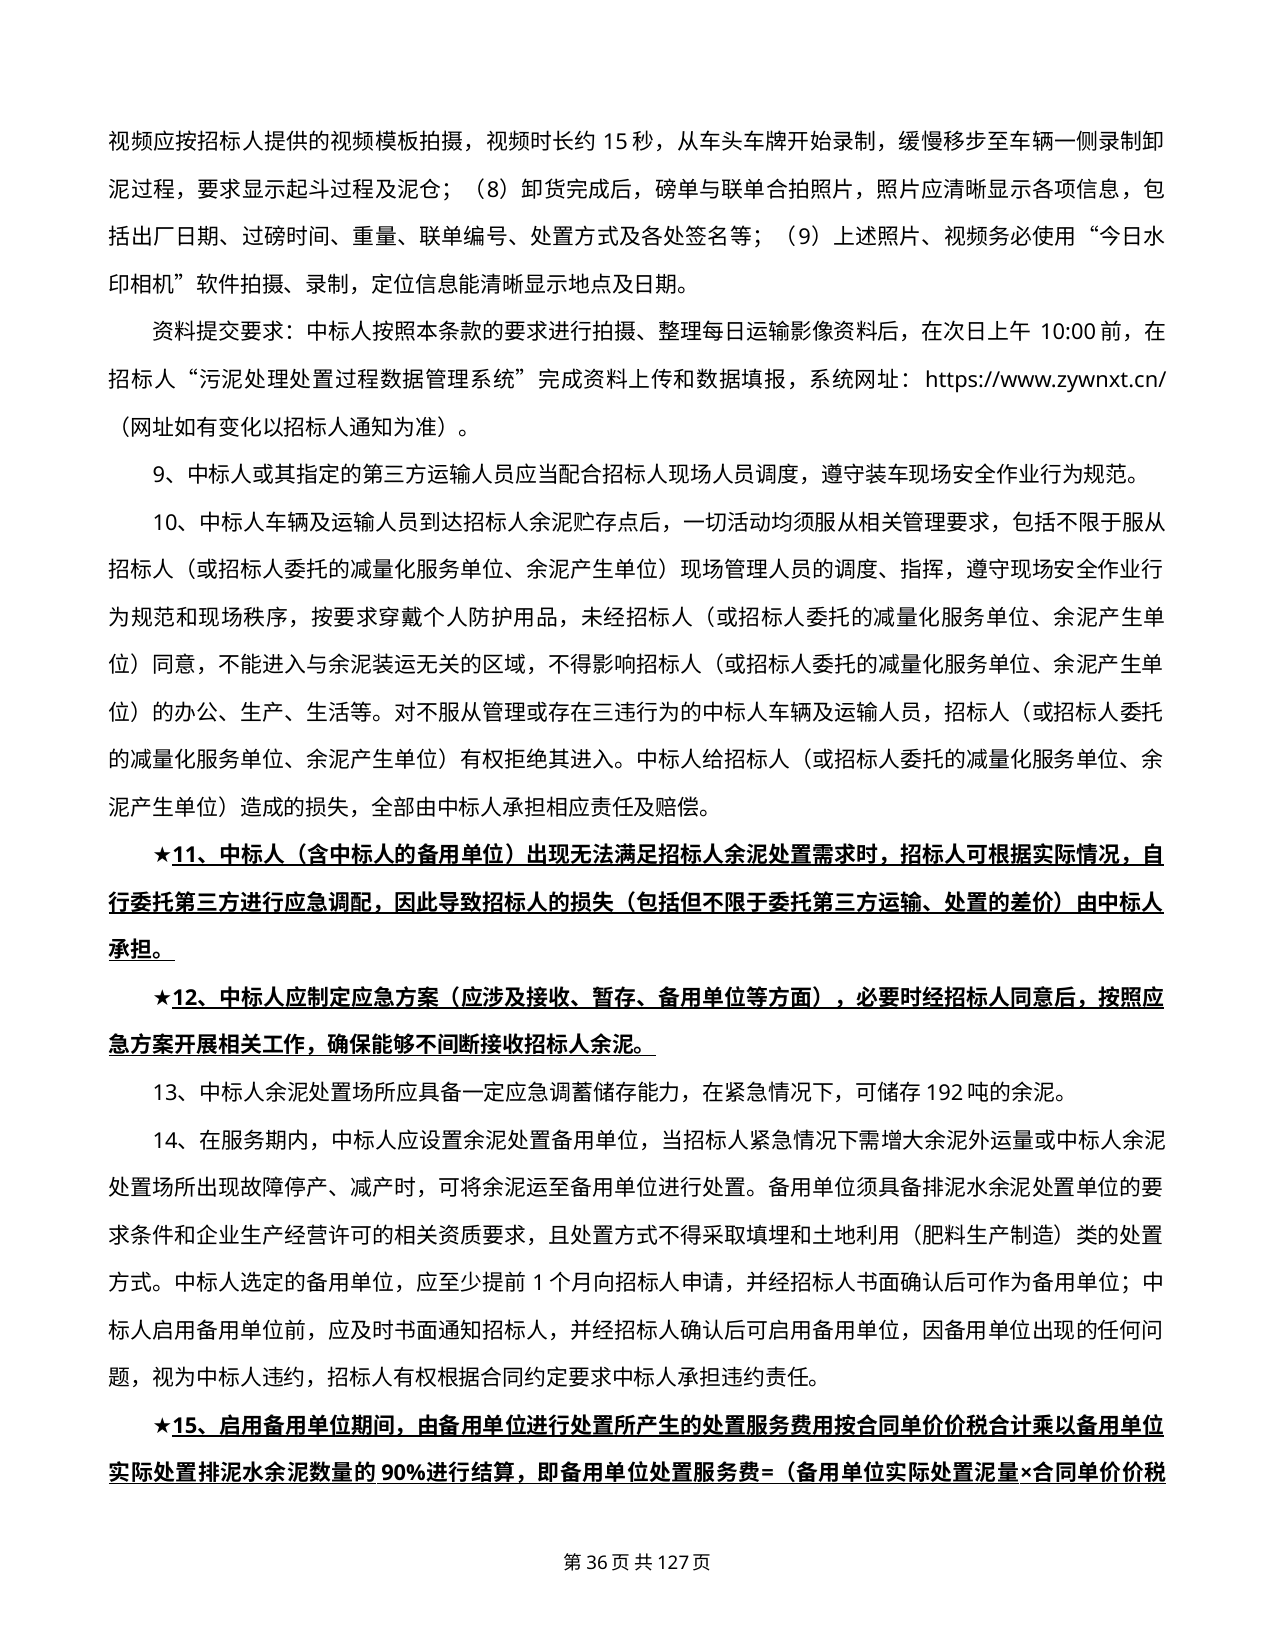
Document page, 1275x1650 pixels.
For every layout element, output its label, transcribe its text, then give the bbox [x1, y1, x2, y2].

text ★12、中标人应制定应急方案（应涉及接收、暂存、备用单位等方面），必要时经招标人同意后，按照应急方案开展相关工作，确保能够不间断接收招标人余泥。 [109, 980, 1166, 1059]
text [109, 1408, 1166, 1483]
text 9、中标人或其指定的第三方运输人员应当配合招标人现场人员调度，遵守装车现场安全作业行为规范。 [109, 457, 1166, 489]
text 14、在服务期内，中标人应设置余泥处置备用单位，当招标人紧急情况下需增大余泥外运量或中标人余泥处置场所出现故障停产、减产时，可将余泥运至备用单位进行处置。备用单位须具备排泥水余泥处置单位的要求条件和企业生产经营许可的相关资质要求，且处置方式不得采取填埋和土地利用（肥料生产制造）类的处置方式。中标人选定的备用单位，应至少提前1个月向招标人申请，并经招标人书面确认后可作为备用单位；中标人启用备用单位前，应及时书面通知招标人，并经招标人确认后可启用备用单位，因备用单位出现的任何问题，视为中标人违约，招标人有权根据合同约定要求中标人承担违约责任。 [109, 1123, 1166, 1392]
text 10、中标人车辆及运输人员到达招标人余泥贮存点后，一切活动均须服从相关管理要求，包括不限于服从招标人（或招标人委托的减量化服务单位、余泥产生单位）现场管理人员的调度、指挥，遵守现场安全作业行为规范和现场秩序，按要求穿戴个人防护用品，未经招标人（或招标人委托的减量化服务单位、余泥产生单位）同意，不能进入与余泥装运无关的区域，不得影响招标人（或招标人委托的减量化服务单位、余泥产生单位）的办公、生产、生活等。对不服从管理或存在三违行为的中标人车辆及运输人员，招标人（或招标人委托的减量化服务单位、余泥产生单位）有权拒绝其进入。中标人给招标人（或招标人委托的减量化服务单位、余泥产生单位）造成的损失，全部由中标人承担相应责任及赔偿。 [109, 505, 1166, 821]
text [109, 124, 1166, 298]
text 13、中标人余泥处置场所应具备一定应急调蓄储存能力，在紧急情况下，可储存192吨的余泥。 [109, 1075, 1166, 1107]
text 资料提交要求：中标人按照本条款的要求进行拍摄、整理每日运输影像资料后，在次日上午10:00前，在招标人“污泥处理处置过程数据管理系统”完成资料上传和数据填报，系统网址：https://www.zywnxt.cn/（网址如有变化以招标人通知为准）。 [109, 314, 1166, 441]
text ★11、中标人（含中标人的备用单位）出现无法满足招标人余泥处置需求时，招标人可根据实际情况，自行委托第三方进行应急调配，因此导致招标人的损失（包括但不限于委托第三方运输、处置的差价）由中标人承担。 [109, 837, 1166, 964]
